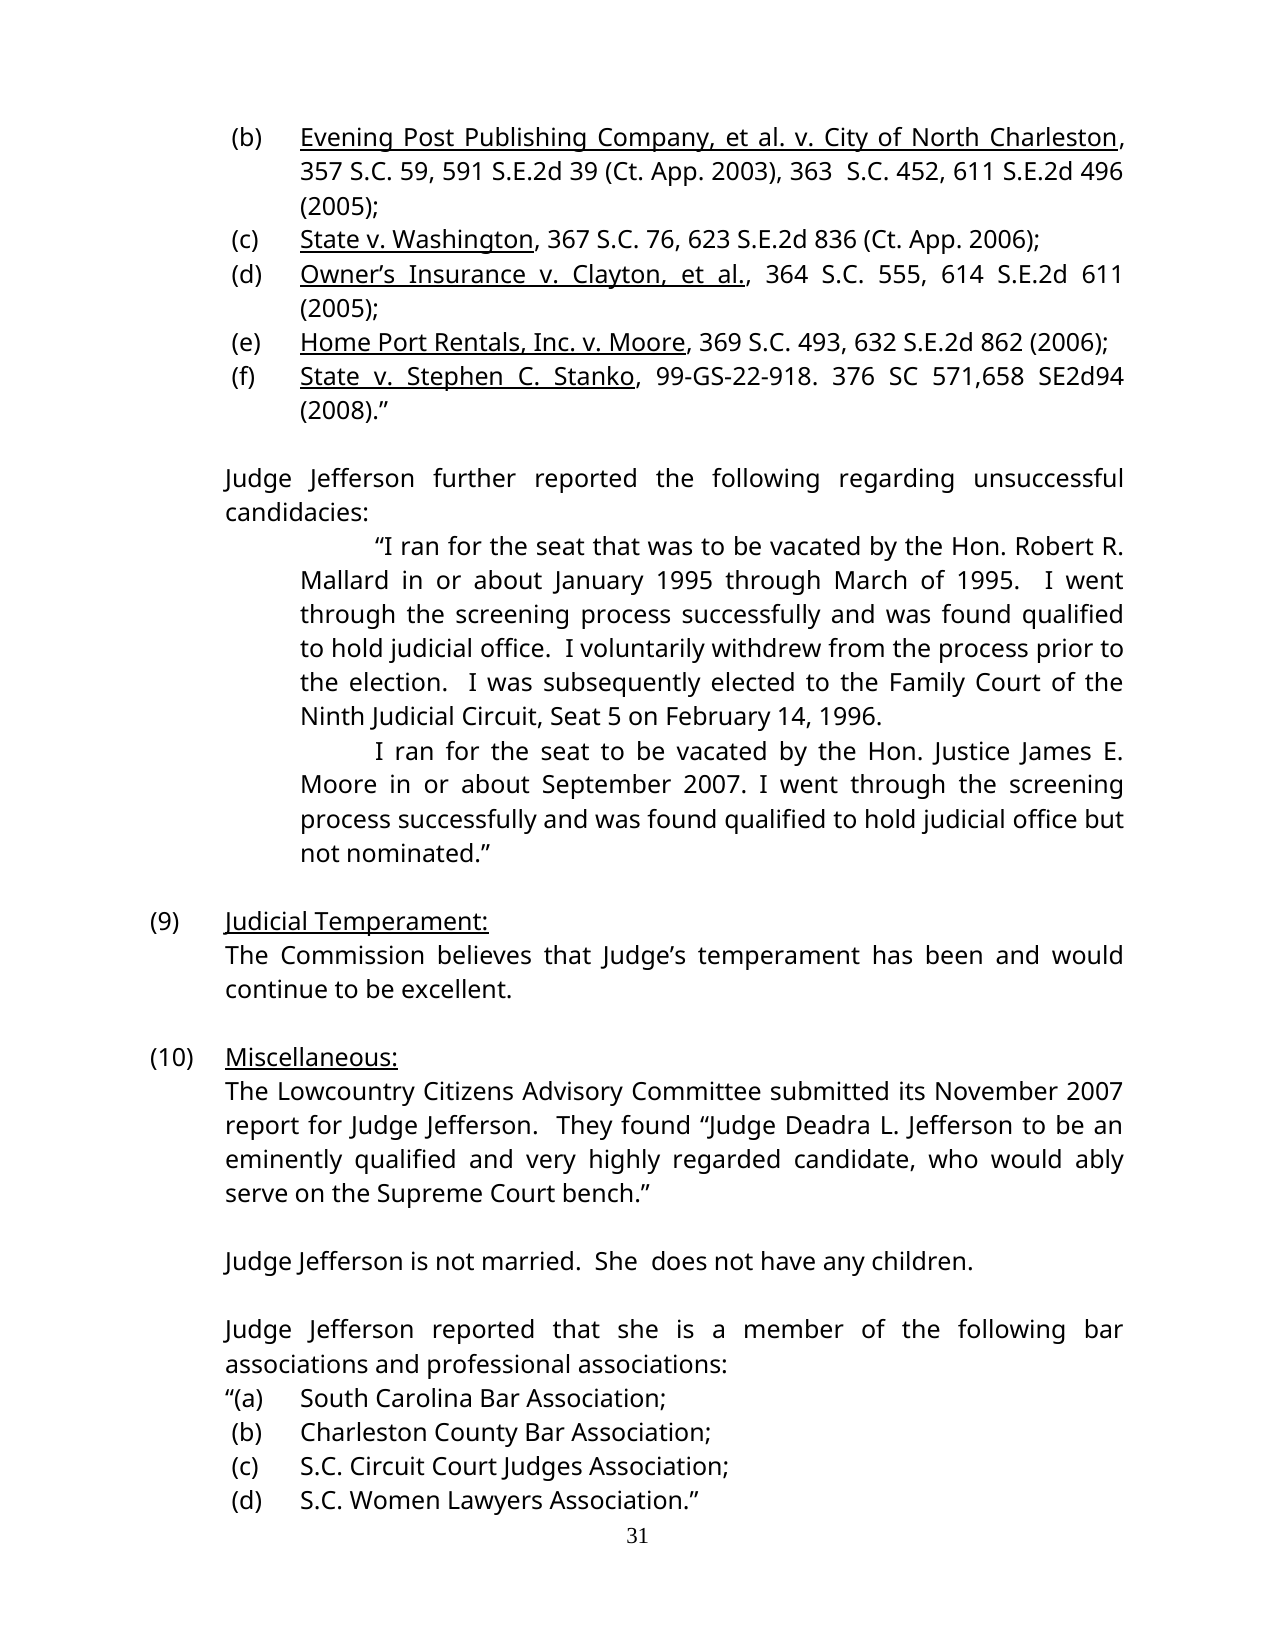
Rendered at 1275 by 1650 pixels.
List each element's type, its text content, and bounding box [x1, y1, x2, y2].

text (d) Owner’s Insurance v. Clayton, et al., 364 S.C. 555, 614 S.E.2d 611 (2005); [225, 256, 1125, 324]
text (c) S.C. Circuit Court Judges Association; [225, 1448, 1125, 1482]
text Judge Jefferson reported that she is a member of the following bar associations and professional associations: [150, 1312, 1125, 1380]
text The Commission believes that Judge’s temperament has been and would continue to be excellent. [150, 937, 1125, 1006]
text (e) Home Port Rentals, Inc. v. Moore, 369 S.C. 493, 632 S.E.2d 862 (2006); [225, 324, 1125, 358]
text (9) Judicial Temperament: [150, 903, 1125, 937]
text (d) S.C. Women Lawyers Association.” [225, 1482, 1125, 1517]
text (f) State v. Stephen C. Stanko, 99-GS-22-918. 376 SC 571,658 SE2d94 (2008).” [225, 358, 1125, 427]
text Judge Jefferson is not married. She does not have any children. [150, 1244, 1125, 1278]
text (c) State v. Washington, 367 S.C. 76, 623 S.E.2d 836 (Ct. App. 2006); [225, 222, 1125, 256]
text (b) Charleston County Bar Association; [225, 1414, 1125, 1448]
text Judge Jefferson further reported the following regarding unsuccessful candidacies: [225, 461, 1125, 529]
text (10) Miscellaneous: [150, 1040, 1125, 1074]
text The Lowcountry Citizens Advisory Committee submitted its November 2007 report for Judge Jefferson. They found “Judge Deadra L. Jefferson to be an eminently qualified and very highly regarded candidate, who would ably serve on the Supreme Court bench.” [150, 1074, 1125, 1210]
text “I ran for the seat that was to be vacated by the Hon. Robert R. Mallard in or about January 1995 through March of 1995. I went through the screening process successfully and was found qualified to hold judicial office. I voluntarily withdrew from the process prior to the election. I was subsequently elected to the Family Court of the Ninth Judicial Circuit, Seat 5 on February 14, 1996. [300, 529, 1125, 733]
text I ran for the seat to be vacated by the Hon. Justice James E. Moore in or about September 2007. I went through the screening process successfully and was found qualified to hold judicial office but not nominated.” [300, 733, 1125, 869]
text “(a) South Carolina Bar Association; [225, 1380, 1125, 1414]
text (b) Evening Post Publishing Company, et al. v. City of North Charleston, 357 S.C. 59, 591 S.E.2d 39 (Ct. App. 2003), 363 S.C. 452, 611 S.E.2d 496 (2005); [225, 120, 1125, 222]
